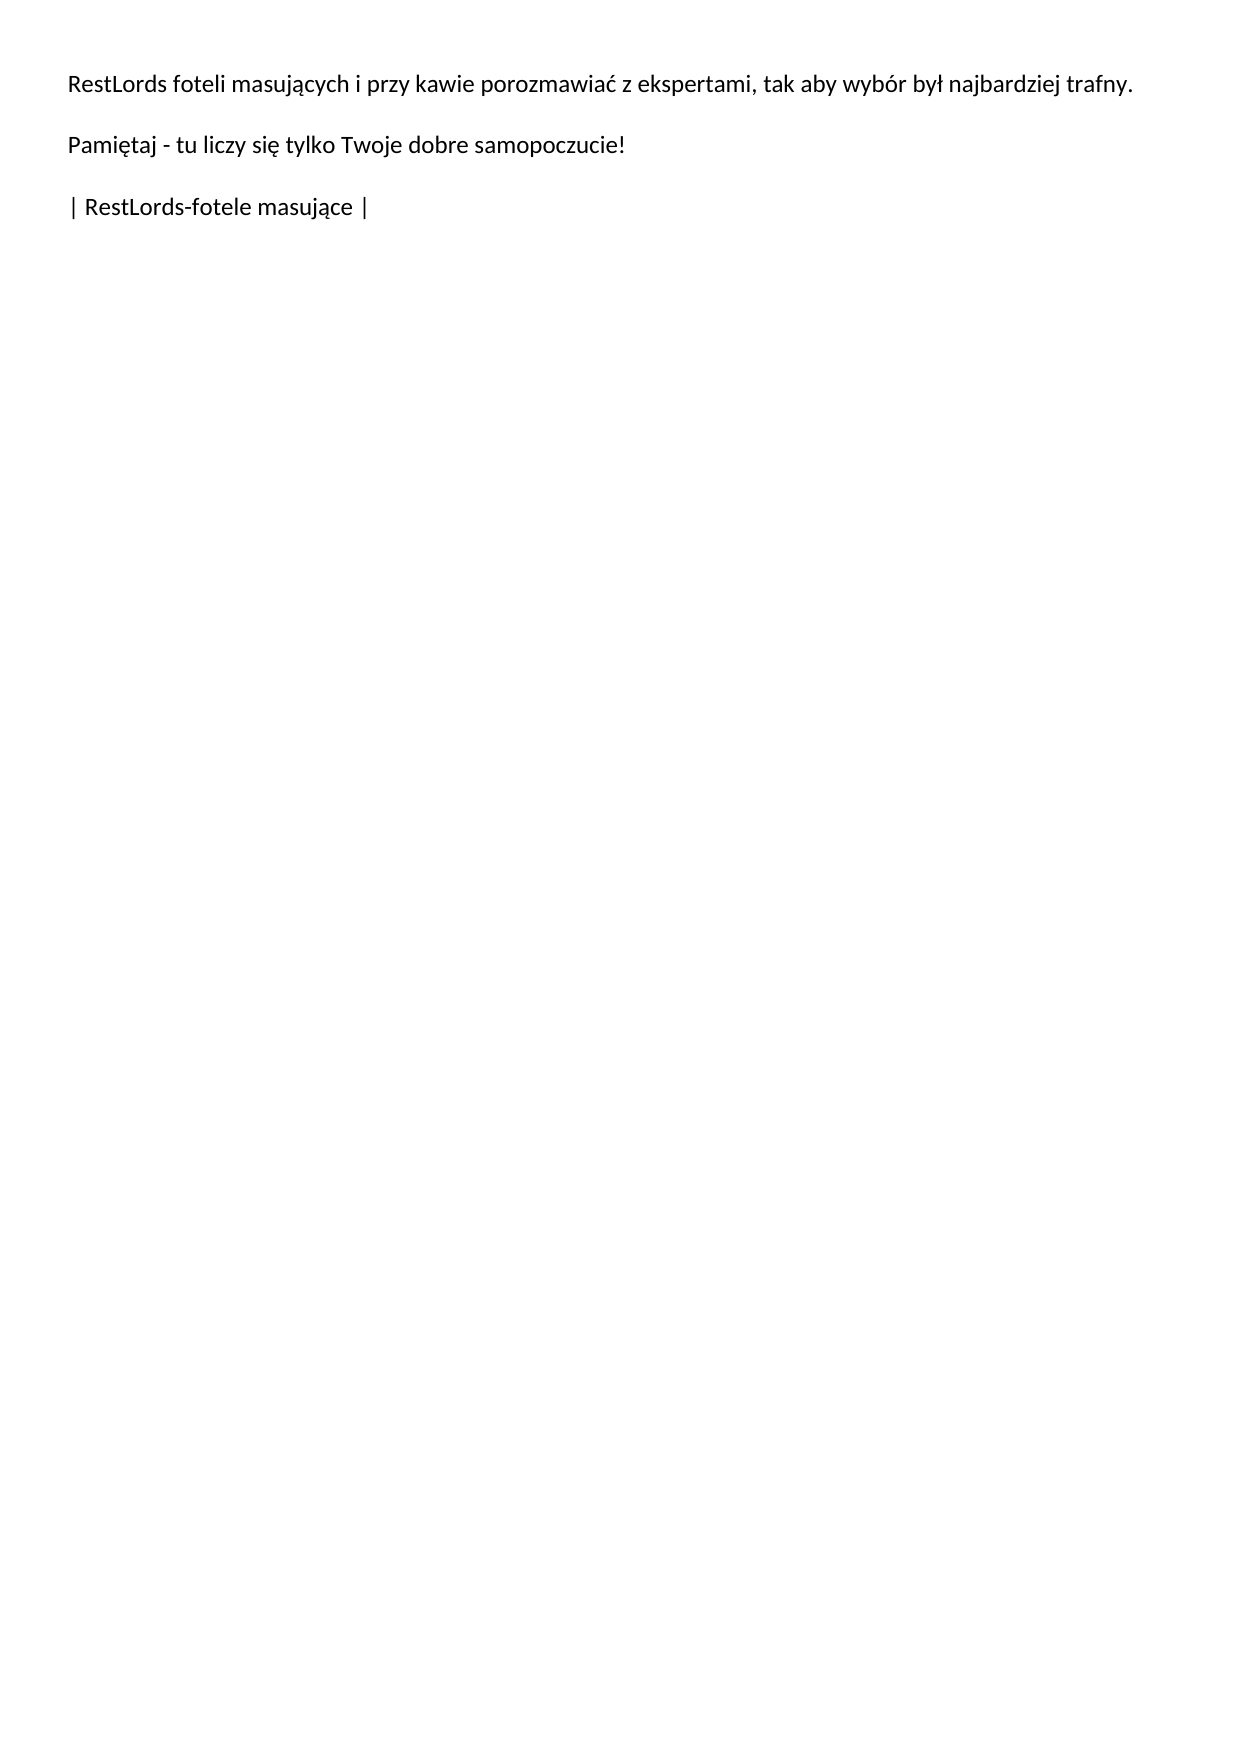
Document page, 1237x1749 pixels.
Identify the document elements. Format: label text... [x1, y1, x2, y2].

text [68, 68, 1169, 98]
text Pamiętaj - tu liczy się tylko Twoje dobre samopoczucie! [68, 129, 1169, 160]
text | RestLords-fotele masujące | [68, 191, 1169, 222]
